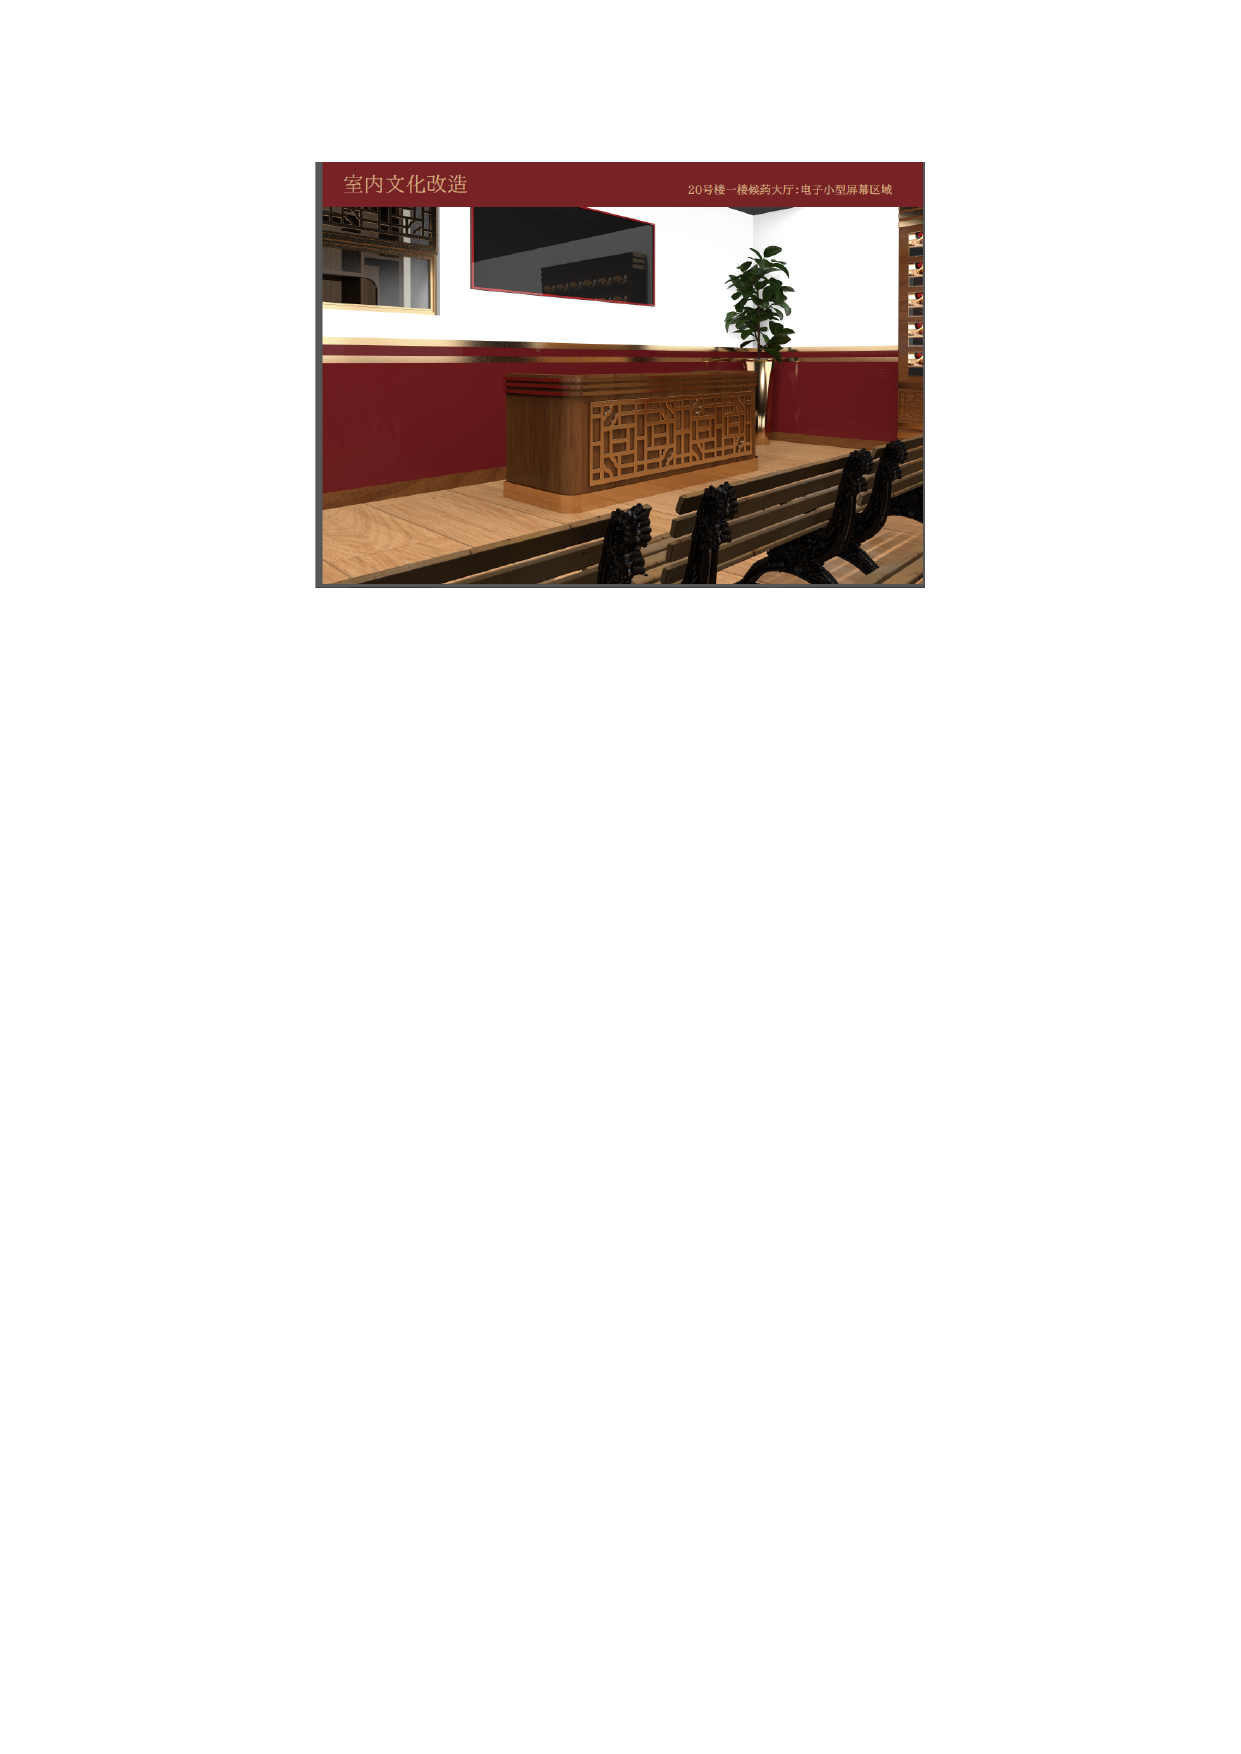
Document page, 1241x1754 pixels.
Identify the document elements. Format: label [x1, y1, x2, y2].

picture [315, 162, 925, 588]
